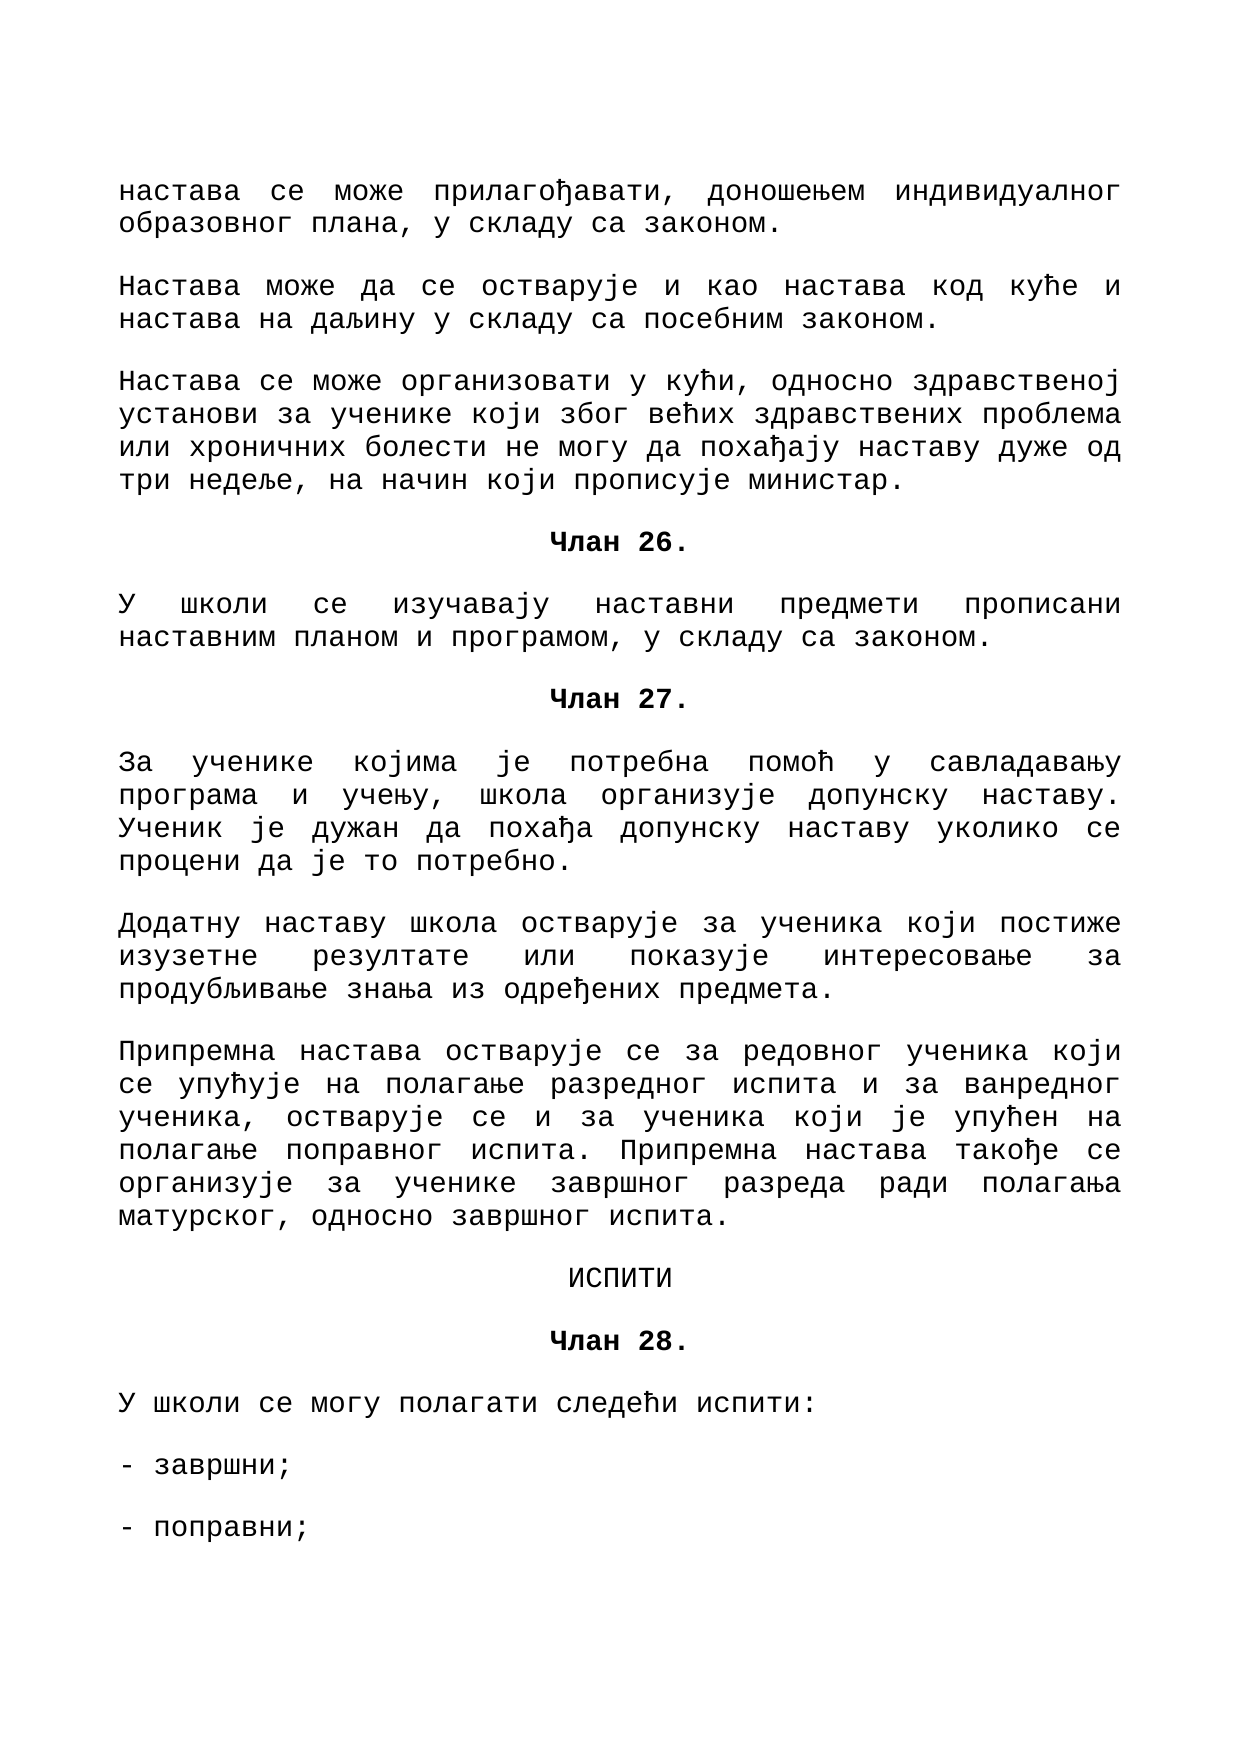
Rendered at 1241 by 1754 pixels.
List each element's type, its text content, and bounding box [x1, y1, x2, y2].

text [118, 176, 1122, 242]
text - завршни; [118, 1450, 1122, 1483]
text За ученике којима је потребна помоћ у савладавању програма и учењу, школа организује допунску наставу. Ученик је дужан да похађа допунску наставу уколико се процени да је то потребно. [118, 747, 1122, 879]
text Члан 26. [118, 527, 1122, 560]
text Настава може да се остварује и као настава код куће и настава на даљину у складу са посебним законом. [118, 271, 1122, 337]
text У школи се изучавају наставни предмети прописани наставним планом и програмом, у складу са законом. [118, 589, 1122, 656]
text Члан 28. [118, 1326, 1122, 1359]
text ИСПИТИ [118, 1264, 1122, 1297]
text У школи се могу полагати следећи испити: [118, 1388, 1122, 1421]
text Настава се може организовати у кући, односно здравственој установи за ученике који због већих здравствених проблема или хроничних болести не могу да похађају наставу дуже од три недеље, на начин који прописује министар. [118, 366, 1122, 498]
text Додатну наставу школа остварује за ученика који постиже изузетне резултате или показује интересовање за продубљивање знања из одређених предмета. [118, 908, 1122, 1007]
text - поправни; [118, 1512, 1122, 1545]
text Члан 27. [118, 685, 1122, 718]
text Припремна настава остварује се за редовног ученика који се упућује на полагање разредног испита и за ванредног ученика, остварује се и за ученика који је упућен на полагање поправног испита. Припремна настава такође се организује за ученике завршног разреда ради полагања матурског, односно завршног испита. [118, 1036, 1122, 1234]
